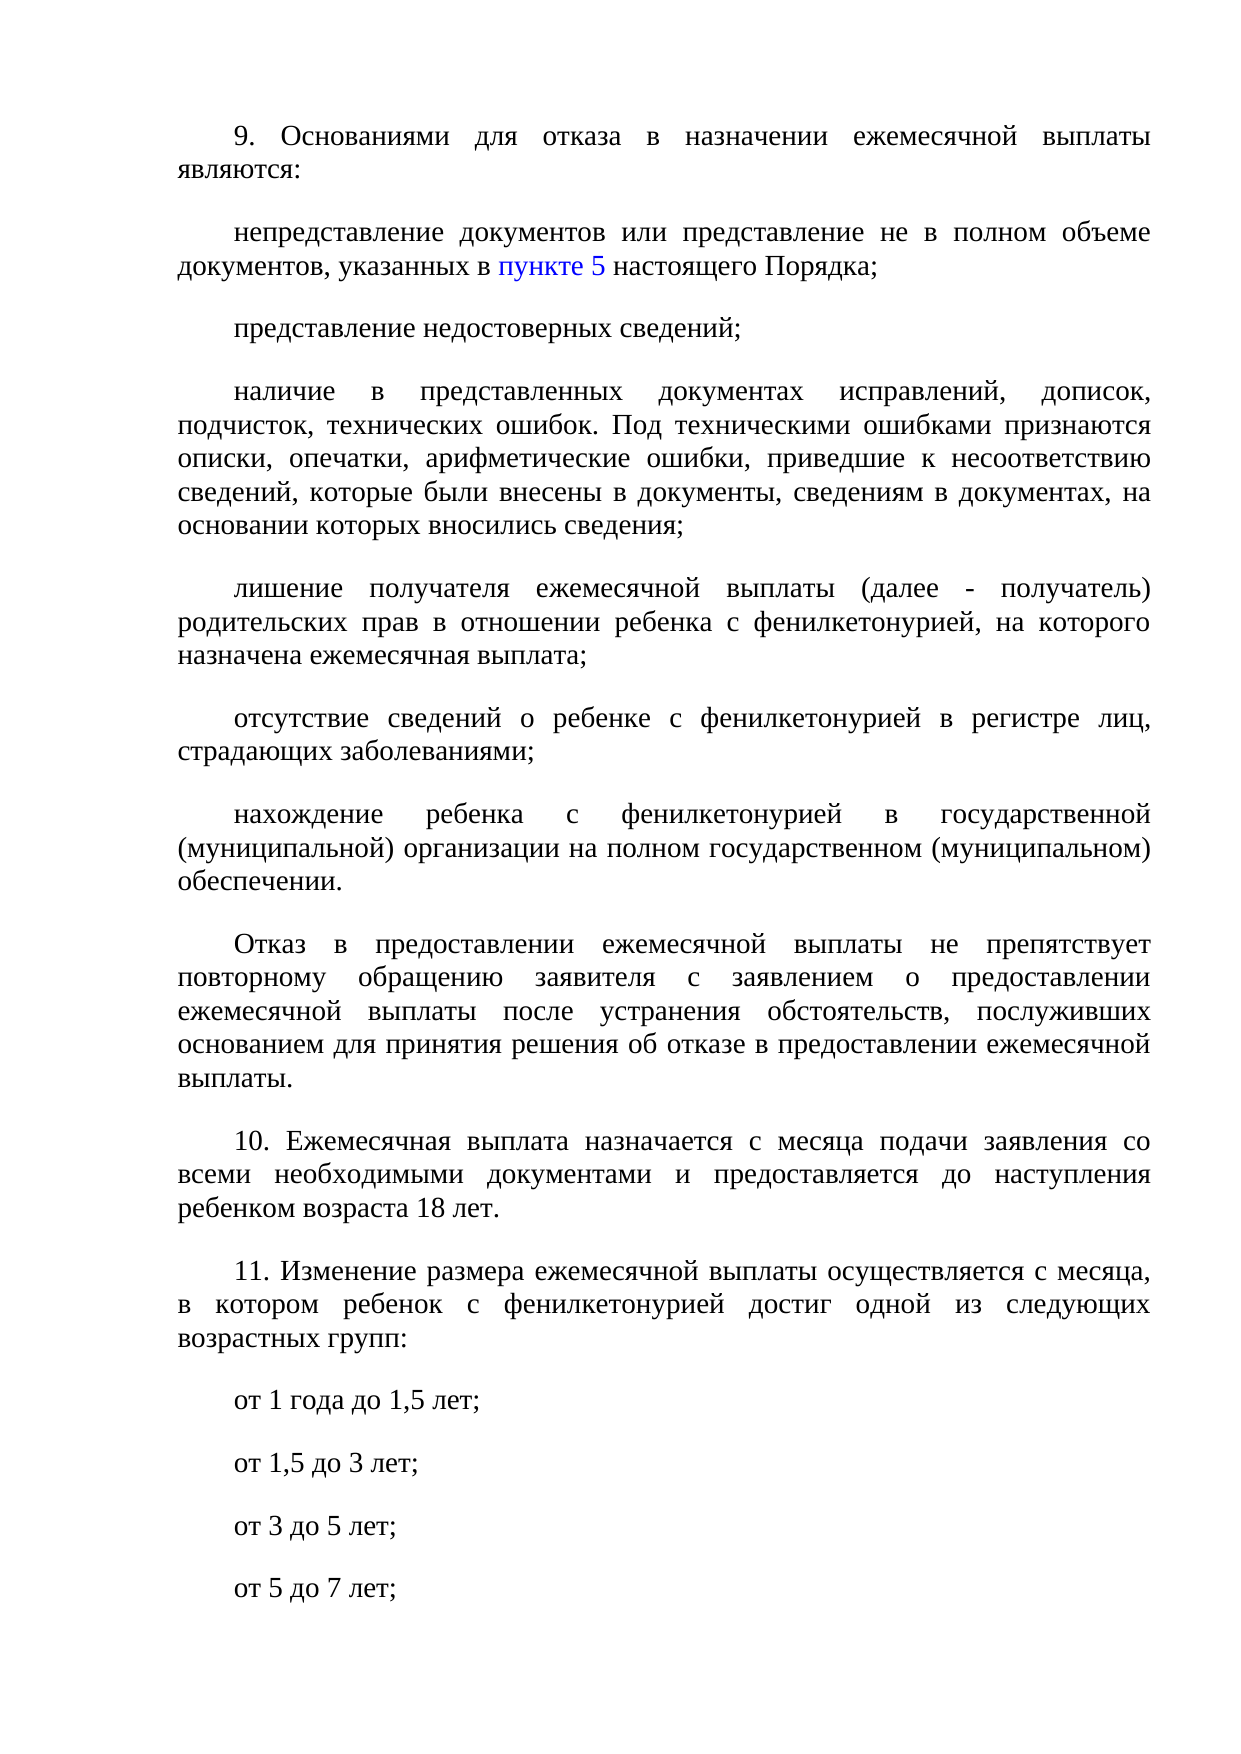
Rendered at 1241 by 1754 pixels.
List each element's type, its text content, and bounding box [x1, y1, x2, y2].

text 11. Изменение размера ежемесячной выплаты осуществляется с месяца, в котором ребенок с фенилкетонурией достиг одной из следующих возрастных групп: [177, 1253, 1152, 1353]
text нахождение ребенка с фенилкетонурией в государственной (муниципальной) организации на полном государственном (муниципальном) обеспечении. [177, 796, 1152, 897]
text 10. Ежемесячная выплата назначается с месяца подачи заявления со всеми необходимыми документами и предоставляется до наступления ребенком возраста 18 лет. [177, 1123, 1152, 1223]
text 9. Основаниями для отказа в назначении ежемесячной выплаты являются: [177, 118, 1152, 185]
text от 1,5 до 3 лет; [177, 1445, 1152, 1479]
text лишение получателя ежемесячной выплаты (далее - получатель) родительских прав в отношении ребенка с фенилкетонурией, на которого назначена ежемесячная выплата; [177, 570, 1152, 671]
text отсутствие сведений о ребенке с фенилкетонурией в регистре лиц, страдающих заболеваниями; [177, 700, 1152, 767]
text от 3 до 5 лет; [177, 1508, 1152, 1541]
text наличие в представленных документах исправлений, дописок, подчисток, технических ошибок. Под техническими ошибками признаются описки, опечатки, арифметические ошибки, приведшие к несоответствию сведений, которые были внесены в документы, сведениям в документах, на основании которых вносились сведения; [177, 373, 1152, 541]
text от 5 до 7 лет; [177, 1571, 1152, 1604]
text непредставление документов или представление не в полном объеме документов, указанных в пункте 5 настоящего Порядка; [177, 214, 1152, 281]
text представление недостоверных сведений; [177, 311, 1152, 344]
text Отказ в предоставлении ежемесячной выплаты не препятствует повторному обращению заявителя с заявлением о предоставлении ежемесячной выплаты после устранения обстоятельств, послуживших основанием для принятия решения об отказе в предоставлении ежемесячной выплаты. [177, 926, 1152, 1094]
text от 1 года до 1,5 лет; [177, 1382, 1152, 1416]
